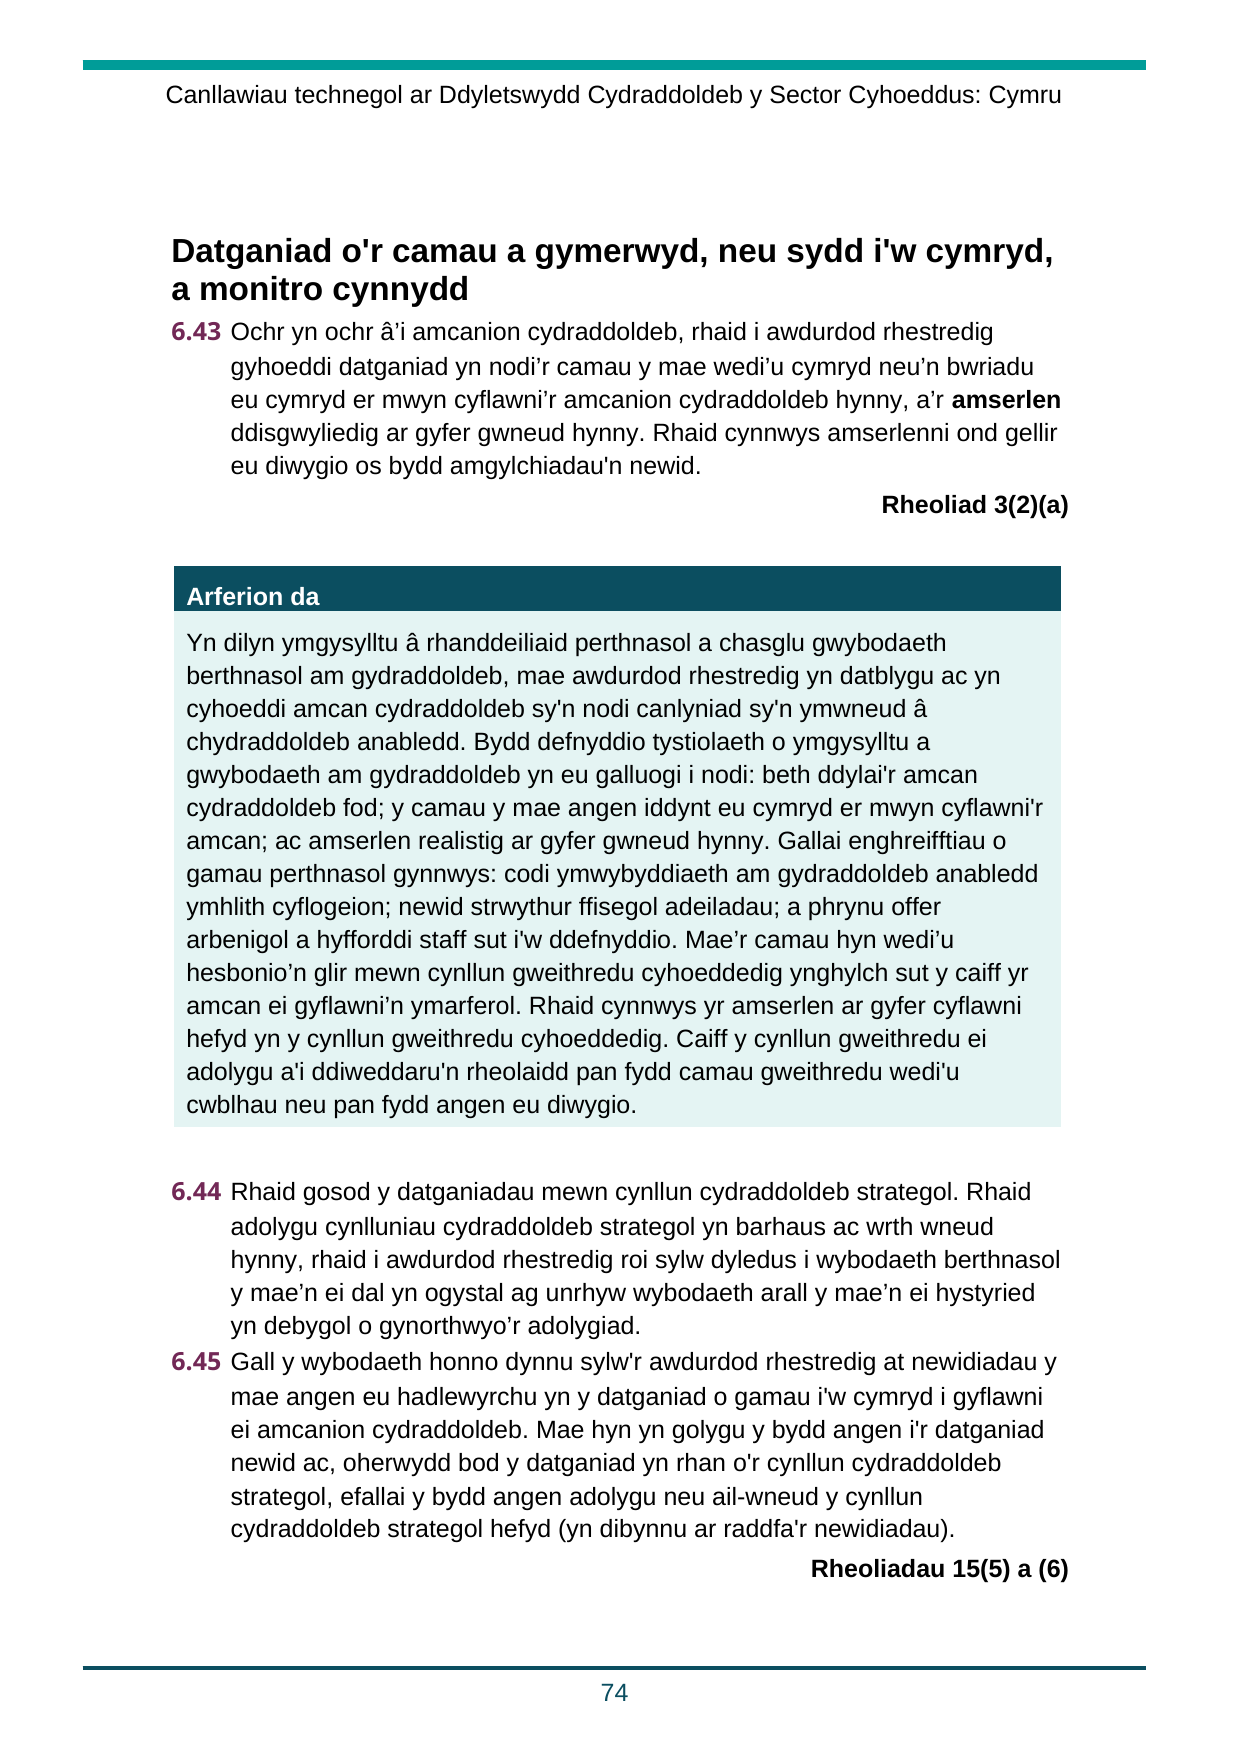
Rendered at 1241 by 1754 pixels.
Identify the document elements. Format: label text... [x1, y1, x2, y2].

text Rheoliad 3(2)(a) [230, 490, 1069, 519]
subtitle Datganiad o'r camau a gymerwyd, neu sydd i'w cymryd, a monitro cynnydd [171, 231, 1069, 307]
list Gall y wybodaeth honno dynnu sylw'r awdurdod rhestredig at newidiadau y mae angen eu hadlewyrchu yn y datganiad o gamau i'w cymryd i gyflawni ei amcanion cydraddoldeb. Mae hyn yn golygu y bydd angen i'r datganiad newid ac, oherwydd bod y datganiad yn rhan o'r cynllun cydraddoldeb strategol, efallai y bydd angen adolygu neu ail-wneud y cynllun cydraddoldeb strategol hefyd (yn dibynnu ar raddfa'r newidiadau). [171, 1344, 1069, 1543]
title Arferion da [174, 566, 1061, 611]
text Rheoliadau 15(5) a (6) [230, 1554, 1069, 1582]
list Rhaid gosod y datganiadau mewn cynllun cydraddoldeb strategol. Rhaid adolygu cynlluniau cydraddoldeb strategol yn barhaus ac wrth wneud hynny, rhaid i awdurdod rhestredig roi sylw dyledus i wybodaeth berthnasol y mae’n ei dal yn ogystal ag unrhyw wybodaeth arall y mae’n ei hystyried yn debygol o gynorthwyo’r adolygiad. [171, 1174, 1069, 1340]
text Yn dilyn ymgysylltu â rhanddeiliaid perthnasol a chasglu gwybodaeth berthnasol am gydraddoldeb, mae awdurdod rhestredig yn datblygu ac yn cyhoeddi amcan cydraddoldeb sy'n nodi canlyniad sy'n ymwneud â chydraddoldeb anabledd. Bydd defnyddio tystiolaeth o ymgysylltu a gwybodaeth am gydraddoldeb yn eu galluogi i nodi: beth ddylai'r amcan cydraddoldeb fod; y camau y mae angen iddynt eu cymryd er mwyn cyflawni'r amcan; ac amserlen realistig ar gyfer gwneud hynny. Gallai enghreifftiau o gamau perthnasol gynnwys: codi ymwybyddiaeth am gydraddoldeb anabledd ymhlith cyflogeion; newid strwythur ffisegol adeiladau; a phrynu offer arbenigol a hyfforddi staff sut i'w ddefnyddio. Mae’r camau hyn wedi’u hesbonio’n glir mewn cynllun gweithredu cyhoeddedig ynghylch sut y caiff yr amcan ei gyflawni’n ymarferol. Rhaid cynnwys yr amserlen ar gyfer cyflawni hefyd yn y cynllun gweithredu cyhoeddedig. Caiff y cynllun gweithredu ei adolygu a'i ddiweddaru'n rheolaidd pan fydd camau gweithredu wedi'u cwblhau neu pan fydd angen eu diwygio. [174, 611, 1061, 1127]
list Ochr yn ochr â’i amcanion cydraddoldeb, rhaid i awdurdod rhestredig gyhoeddi datganiad yn nodi’r camau y mae wedi’u cymryd neu’n bwriadu eu cymryd er mwyn cyflawni’r amcanion cydraddoldeb hynny, a’r amserlen ddisgwyliedig ar gyfer gwneud hynny. Rhaid cynnwys amserlenni ond gellir eu diwygio os bydd amgylchiadau'n newid. [171, 314, 1069, 480]
